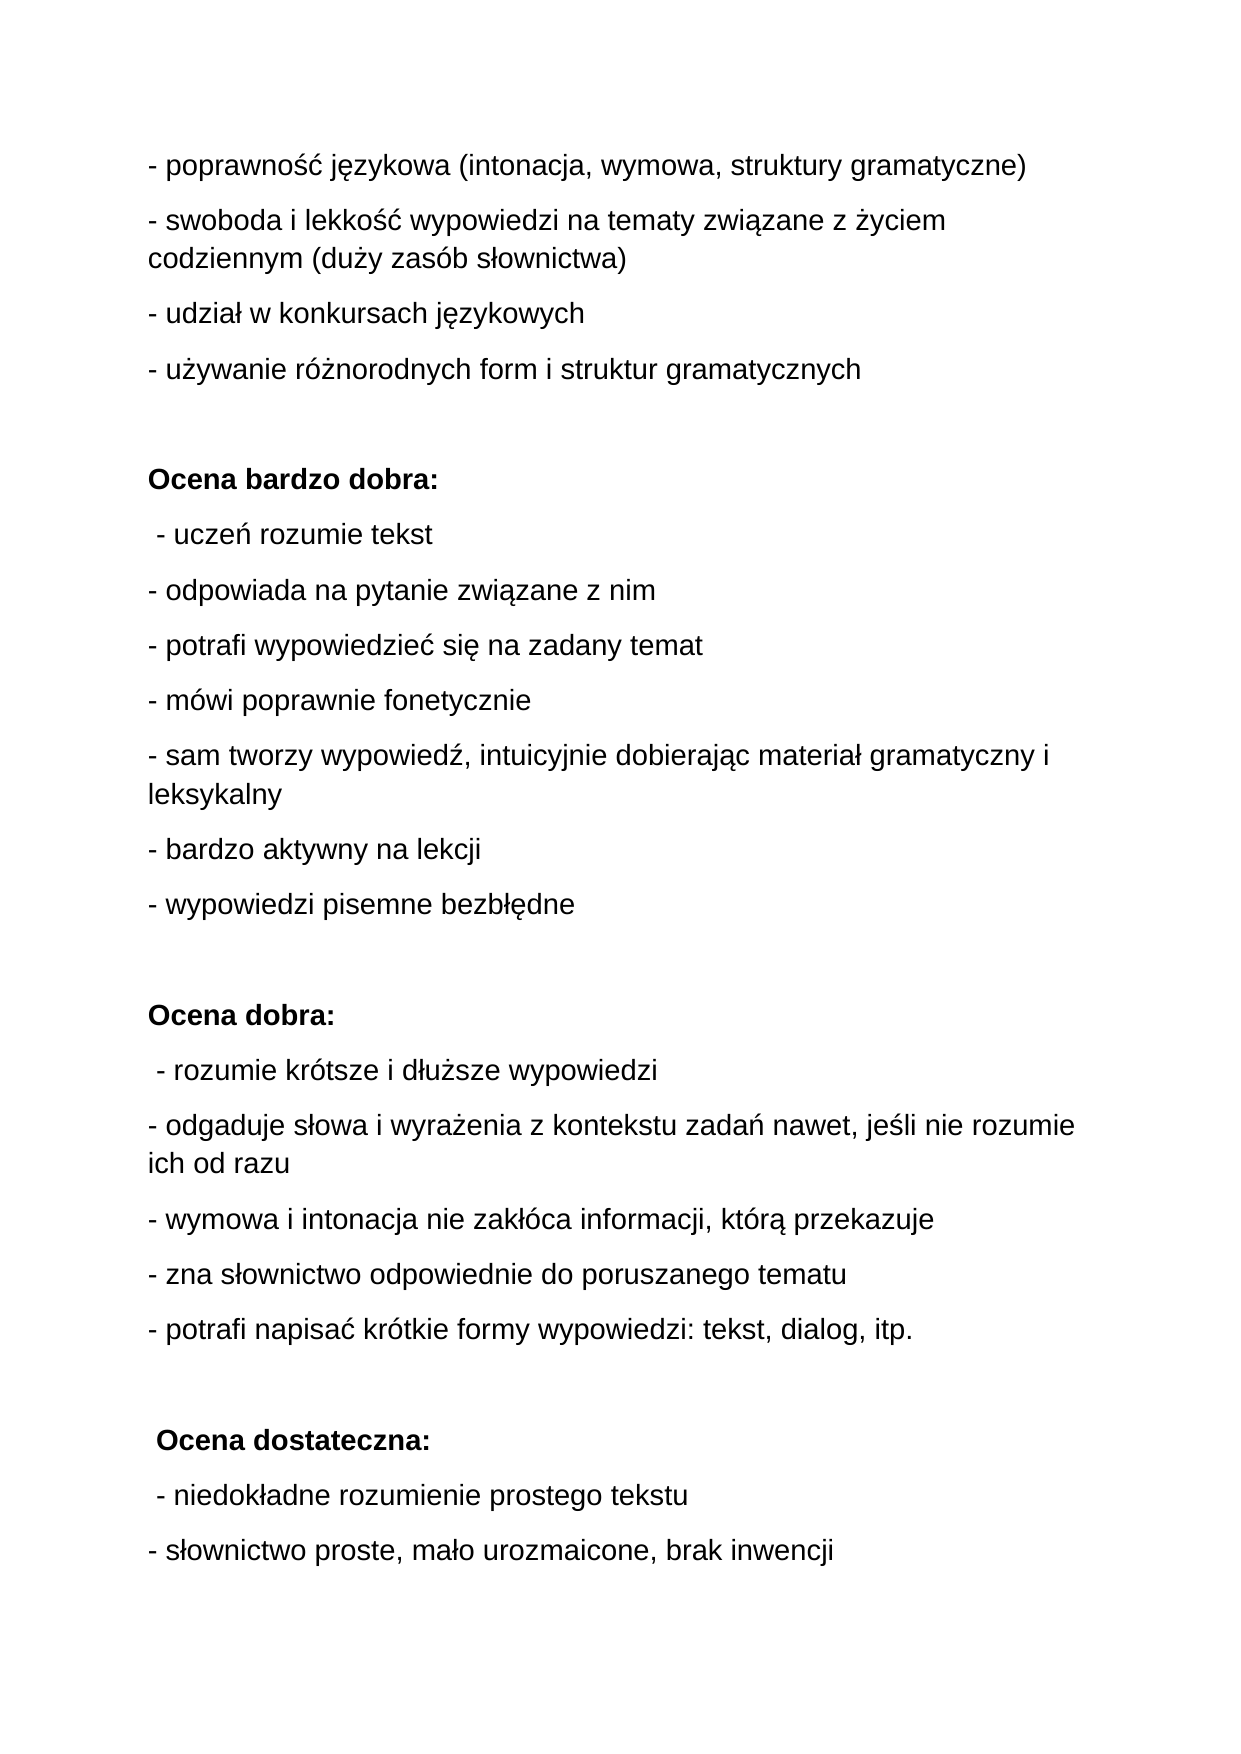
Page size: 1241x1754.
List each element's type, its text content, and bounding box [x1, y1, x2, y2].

text - poprawność językowa (intonacja, wymowa, struktury gramatyczne) [148, 148, 1093, 181]
text - wypowiedzi pisemne bezbłędne [148, 887, 1093, 921]
text - słownictwo proste, mało urozmaicone, brak inwencji [148, 1533, 1093, 1567]
text - rozumie krótsze i dłuższe wypowiedzi [148, 1053, 1093, 1086]
text - udział w konkursach językowych [148, 297, 1093, 330]
text - używanie różnorodnych form i struktur gramatycznych [148, 352, 1093, 385]
text Ocena bardzo dobra: [148, 462, 1093, 496]
text Ocena dostateczna: [148, 1423, 1093, 1456]
text - zna słownictwo odpowiednie do poruszanego tematu [148, 1257, 1093, 1291]
text - mówi poprawnie fonetycznie [148, 683, 1093, 717]
text - potrafi wypowiedzieć się na zadany temat [148, 628, 1093, 661]
text - niedokładne rozumienie prostego tekstu [148, 1478, 1093, 1511]
text - uczeń rozumie tekst [148, 517, 1093, 551]
text - odpowiada na pytanie związane z nim [148, 573, 1093, 606]
text - swoboda i lekkość wypowiedzi na tematy związane z życiem codziennym (duży zasób słownictwa) [148, 203, 1093, 275]
text - odgaduje słowa i wyrażenia z kontekstu zadań nawet, jeśli nie rozumie ich od razu [148, 1108, 1093, 1180]
text - wymowa i intonacja nie zakłóca informacji, którą przekazuje [148, 1202, 1093, 1235]
text Ocena dobra: [148, 998, 1093, 1031]
text - bardzo aktywny na lekcji [148, 832, 1093, 866]
text - potrafi napisać krótkie formy wypowiedzi: tekst, dialog, itp. [148, 1312, 1093, 1346]
text - sam tworzy wypowiedź, intuicyjnie dobierając materiał gramatyczny i leksykalny [148, 738, 1093, 810]
